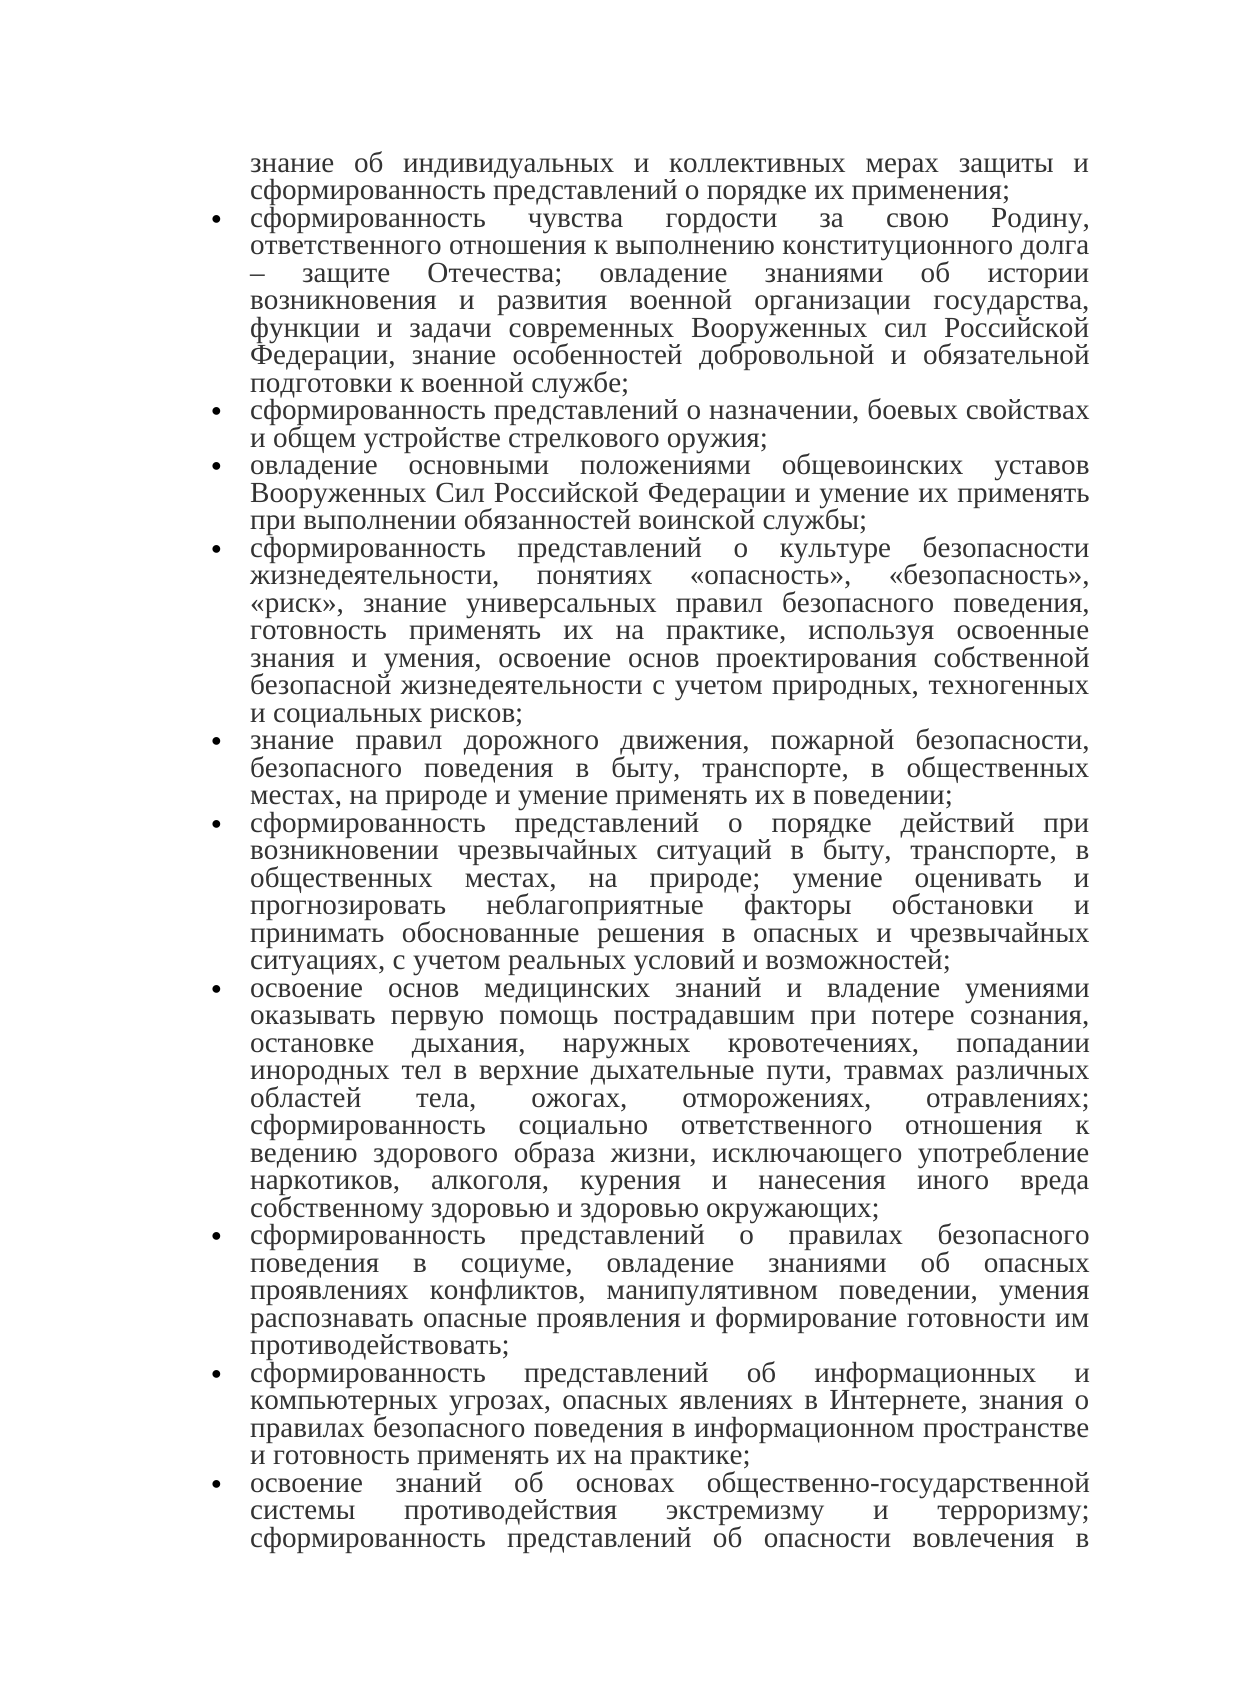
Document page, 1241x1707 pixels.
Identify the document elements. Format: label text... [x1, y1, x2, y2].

list сформированность представлений о правилах безопасного поведения в социуме, овладение знаниями об опасных проявлениях конфликтов, манипулятивном поведении, умения распознавать опасные проявления и формирование готовности им противодействовать; [212, 1222, 1090, 1360]
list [212, 1470, 1090, 1552]
list сформированность представлений о назначении, боевых свойствах и общем устройстве стрелкового оружия; [212, 397, 1090, 452]
list сформированность представлений о порядке действий при возникновении чрезвычайных ситуаций в быту, транспорте, в общественных местах, на природе; умение оценивать и прогнозировать неблагоприятные факторы обстановки и принимать обоснованные решения в опасных и чрезвычайных ситуациях, с учетом реальных условий и возможностей; [212, 810, 1090, 975]
list освоение основ медицинских знаний и владение умениями оказывать первую помощь пострадавшим при потере сознания, остановке дыхания, наружных кровотечениях, попадании инородных тел в верхние дыхательные пути, травмах различных областей тела, ожогах, отморожениях, отравлениях; сформированность социально ответственного отношения к ведению здорового образа жизни, исключающего употребление наркотиков, алкоголя, курения и нанесения иного вреда собственному здоровью и здоровью окружающих; [212, 975, 1090, 1222]
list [212, 150, 1090, 205]
list сформированность представлений об информационных и компьютерных угрозах, опасных явлениях в Интернете, знания о правилах безопасного поведения в информационном пространстве и готовность применять их на практике; [212, 1360, 1090, 1470]
list знание правил дорожного движения, пожарной безопасности, безопасного поведения в быту, транспорте, в общественных местах, на природе и умение применять их в поведении; [212, 727, 1090, 810]
list сформированность чувства гордости за свою Родину, ответственного отношения к выполнению конституционного долга – защите Отечества; овладение знаниями об истории возникновения и развития военной организации государства, функции и задачи современных Вооруженных сил Российской Федерации, знание особенностей добровольной и обязательной подготовки к военной службе; [212, 205, 1090, 397]
list сформированность представлений о культуре безопасности жизнедеятельности, понятиях «опасность», «безопасность», «риск», знание универсальных правил безопасного поведения, готовность применять их на практике, используя освоенные знания и умения, освоение основ проектирования собственной безопасной жизнедеятельности с учетом природных, техногенных и социальных рисков; [212, 535, 1090, 727]
list овладение основными положениями общевоинских уставов Вооруженных Сил Российской Федерации и умение их применять при выполнении обязанностей воинской службы; [212, 452, 1090, 535]
